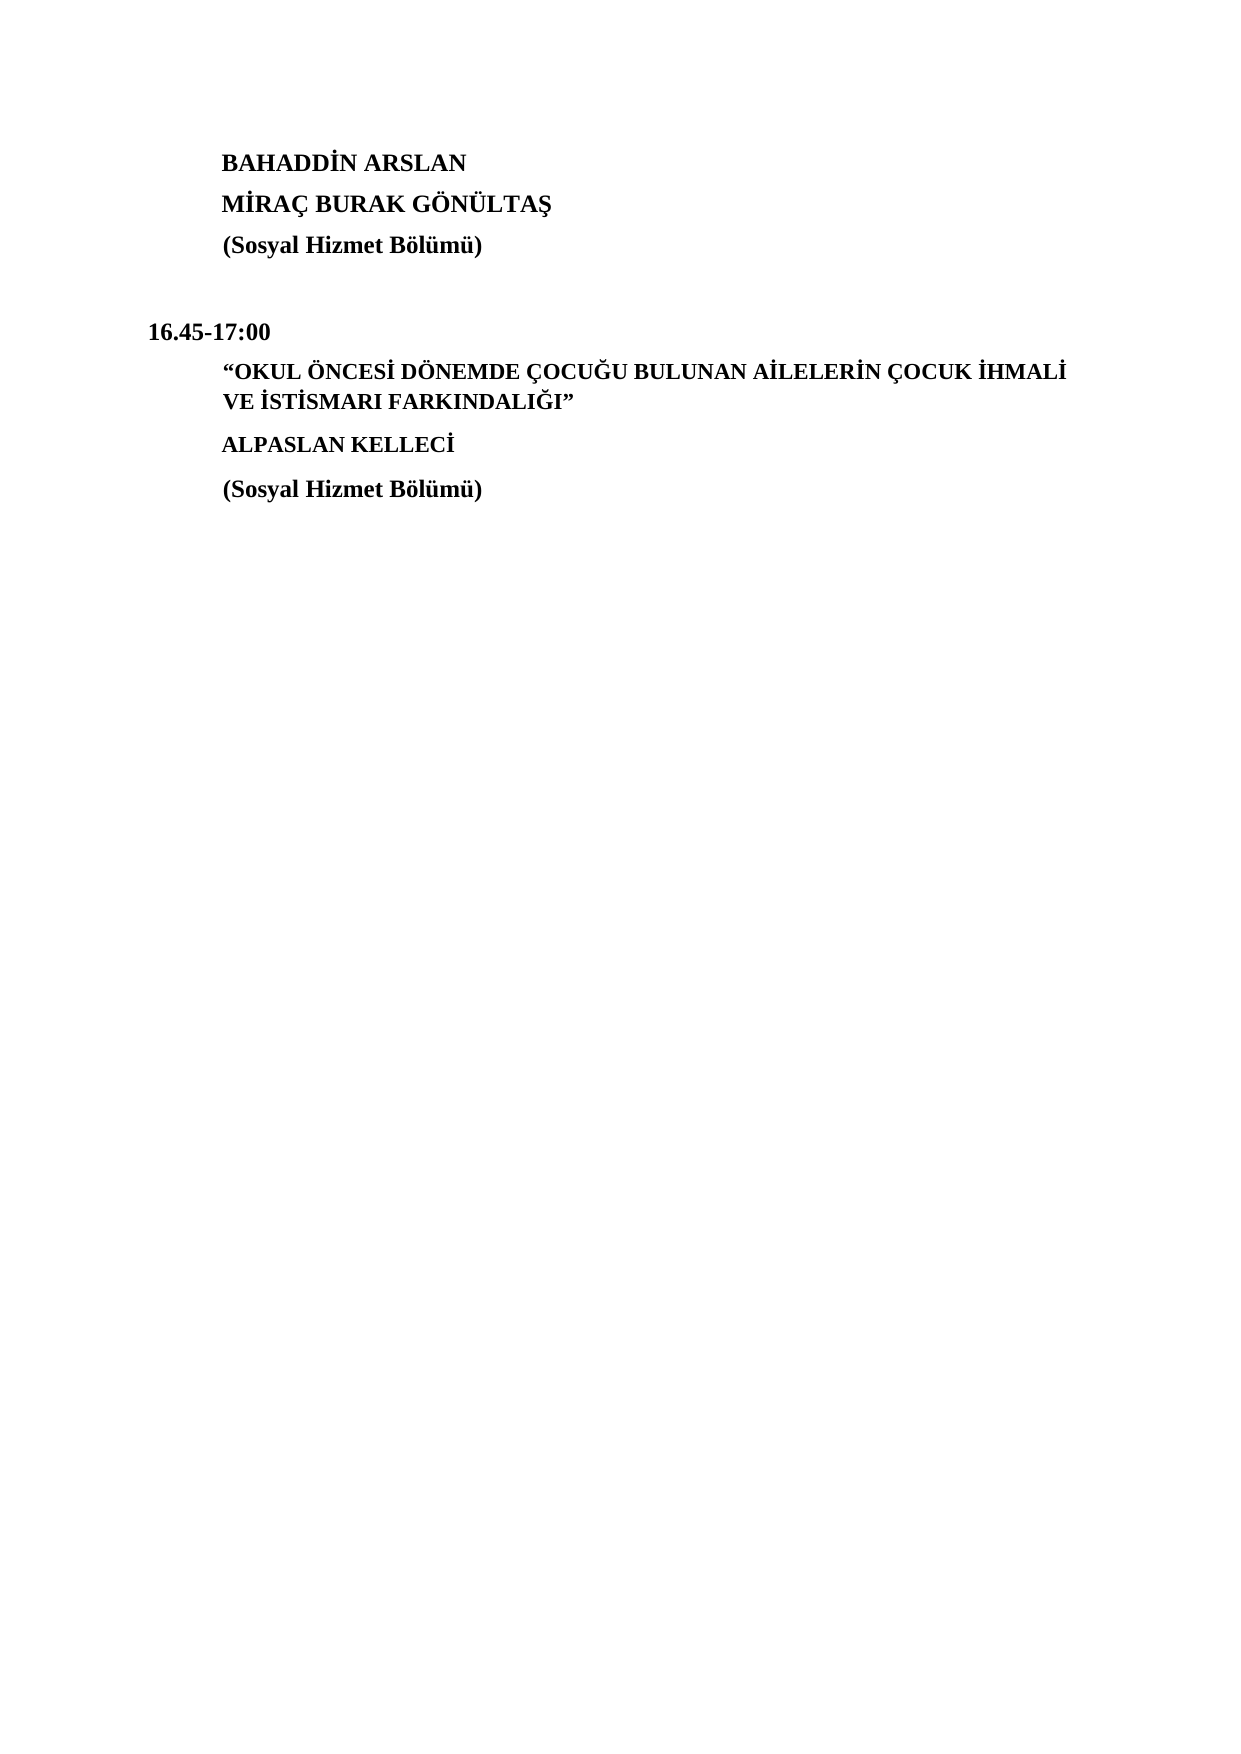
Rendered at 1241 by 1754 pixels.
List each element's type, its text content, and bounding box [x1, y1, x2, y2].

text BAHADDİN ARSLAN [148, 148, 1093, 176]
text MİRAÇ BURAK GÖNÜLTAŞ [148, 189, 1093, 218]
text ALPASLAN KELLECİ [148, 431, 1093, 457]
list (Sosyal Hizmet Bölümü) [223, 474, 1093, 502]
list “OKUL ÖNCESİ DÖNEMDE ÇOCUĞU BULUNAN AİLELERİN ÇOCUK İHMALİ VE İSTİSMARI FARKINDALIĞI” [223, 358, 1093, 415]
list (Sosyal Hizmet Bölümü) [223, 230, 1093, 259]
text 16.45-17:00 [148, 317, 1093, 346]
